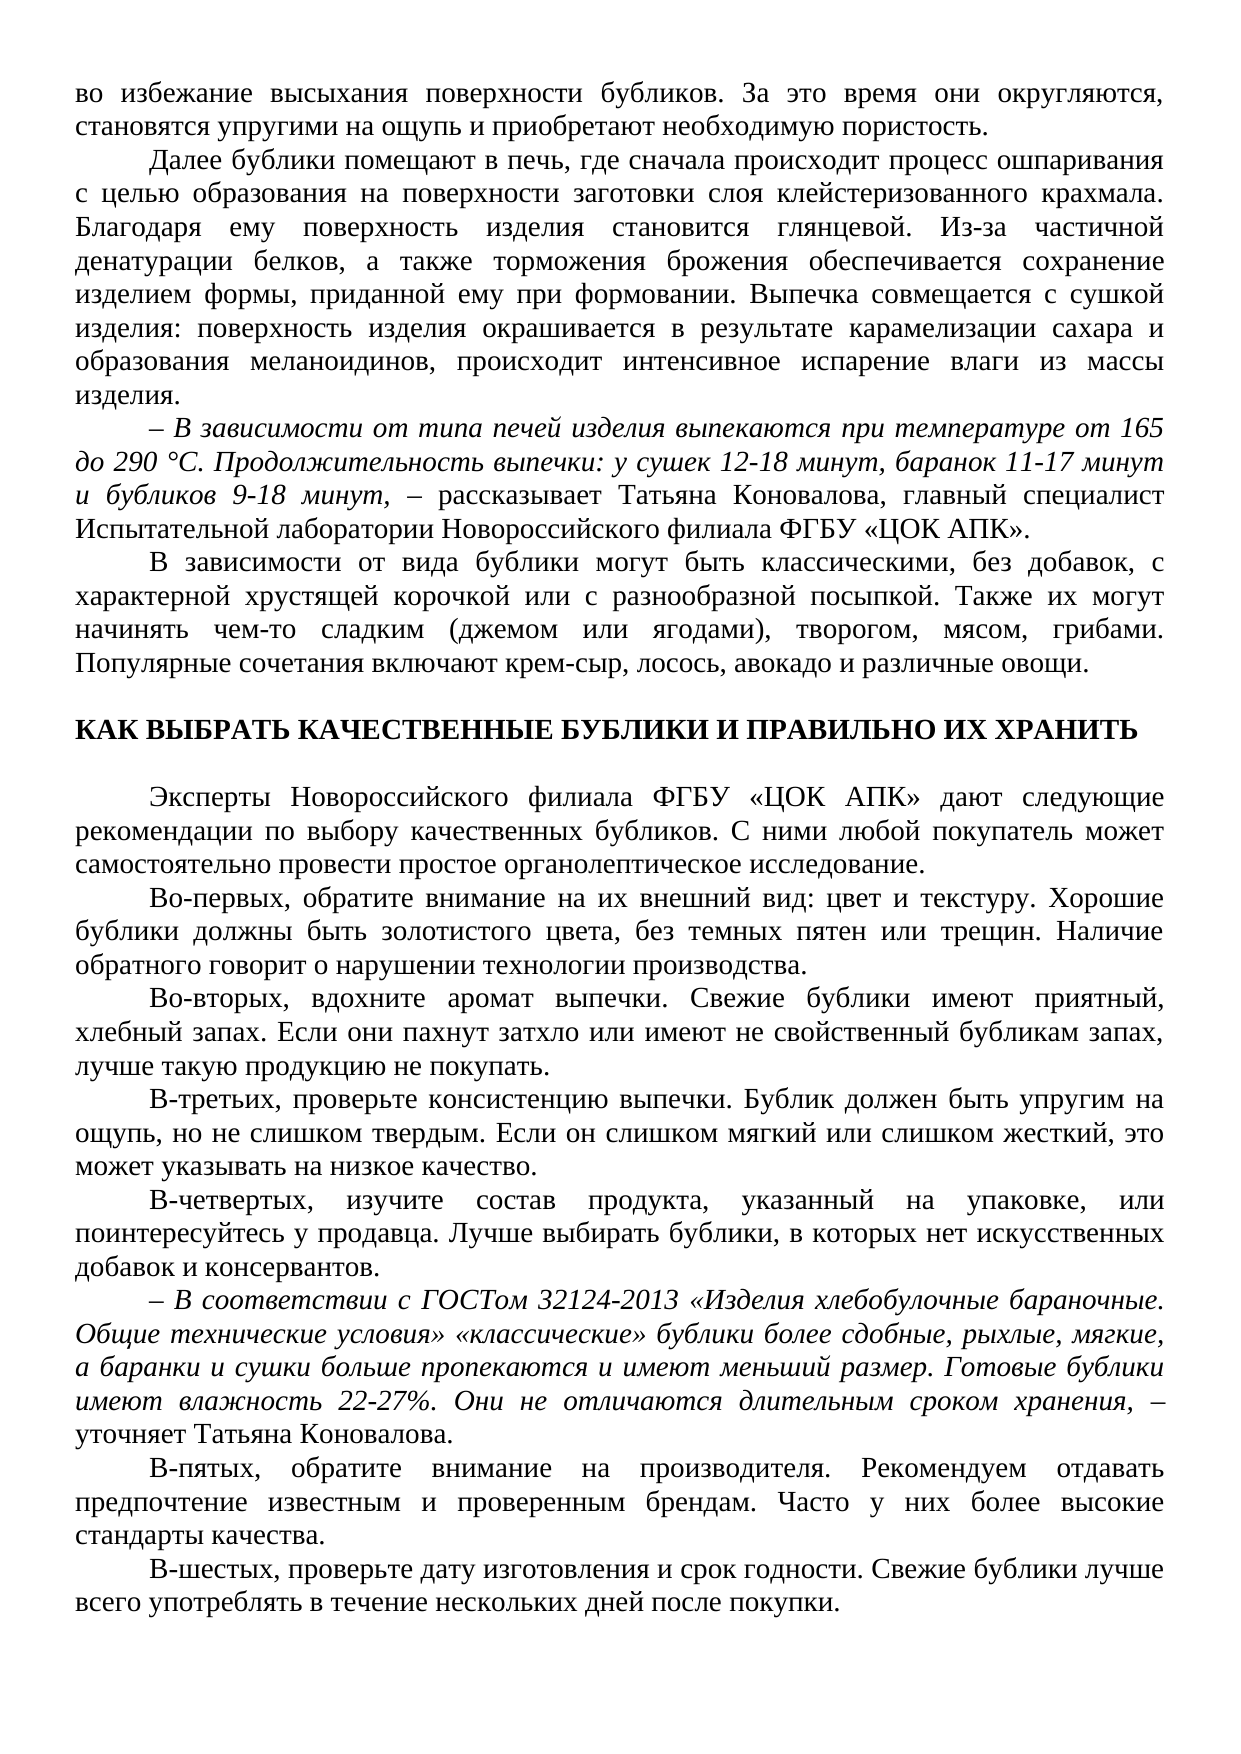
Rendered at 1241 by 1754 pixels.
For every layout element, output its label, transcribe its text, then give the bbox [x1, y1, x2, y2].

text В-пятых, обратите внимание на производителя. Рекомендуем отдавать предпочтение известным и проверенным брендам. Часто у них более высокие стандарты качества. [75, 1450, 1165, 1551]
text Во-вторых, вдохните аромат выпечки. Свежие бублики имеют приятный, хлебный запах. Если они пахнут затхло или имеют не свойственный бубликам запах, лучше такую продукцию не покупать. [75, 981, 1165, 1081]
text В зависимости от вида бублики могут быть классическими, без добавок, с характерной хрустящей корочкой или с разнообразной посыпкой. Также их могут начинять чем-то сладким (джемом или ягодами), творогом, мясом, грибами. Популярные сочетания включают крем-сыр, лосось, авокадо и различные овощи. [75, 544, 1165, 679]
text В-третьих, проверьте консистенцию выпечки. Бублик должен быть упругим на ощупь, но не слишком твердым. Если он слишком мягкий или слишком жесткий, это может указывать на низкое качество. [75, 1081, 1165, 1182]
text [75, 75, 1165, 142]
text В-шестых, проверьте дату изготовления и срок годности. Свежие бублики лучше всего употреблять в течение нескольких дней после покупки. [75, 1551, 1165, 1618]
text В-четвертых, изучите состав продукта, указанный на упаковке, или поинтересуйтесь у продавца. Лучше выбирать бублики, в которых нет искусственных добавок и консервантов. [75, 1182, 1165, 1282]
text – В зависимости от типа печей изделия выпекаются при температуре от 165 до 290 °С. Продолжительность выпечки: у сушек 12-18 минут, баранок 11-17 минут и бубликов 9-18 минут, – рассказывает Татьяна Коновалова, главный специалист Испытательной лаборатории Новороссийского филиала ФГБУ «ЦОК АПК». [75, 410, 1165, 544]
text – В соответствии с ГОСТом 32124-2013 «Изделия хлебобулочные бараночные. Общие технические условия» «классические» бублики более сдобные, рыхлые, мягкие, а баранки и сушки больше пропекаются и имеют меньший размер. Готовые бублики имеют влажность 22-27%. Они не отличаются длительным сроком хранения, – уточняет Татьяна Коновалова. [75, 1282, 1165, 1450]
text Во-первых, обратите внимание на их внешний вид: цвет и текстуру. Хорошие бублики должны быть золотистого цвета, без темных пятен или трещин. Наличие обратного говорит о нарушении технологии производства. [75, 880, 1165, 981]
text КАК ВЫБРАТЬ КАЧЕСТВЕННЫЕ БУБЛИКИ И ПРАВИЛЬНО ИХ ХРАНИТЬ [75, 712, 1165, 746]
text Эксперты Новороссийского филиала ФГБУ «ЦОК АПК» дают следующие рекомендации по выбору качественных бубликов. С ними любой покупатель может самостоятельно провести простое органолептическое исследование. [75, 779, 1165, 880]
text Далее бублики помещают в печь, где сначала происходит процесс ошпаривания с целью образования на поверхности заготовки слоя клейстеризованного крахмала. Благодаря ему поверхность изделия становится глянцевой. Из-за частичной денатурации белков, а также торможения брожения обеспечивается сохранение изделием формы, приданной ему при формовании. Выпечка совмещается с сушкой изделия: поверхность изделия окрашивается в результате карамелизации сахара и образования меланоидинов, происходит интенсивное испарение влаги из массы изделия. [75, 142, 1165, 410]
